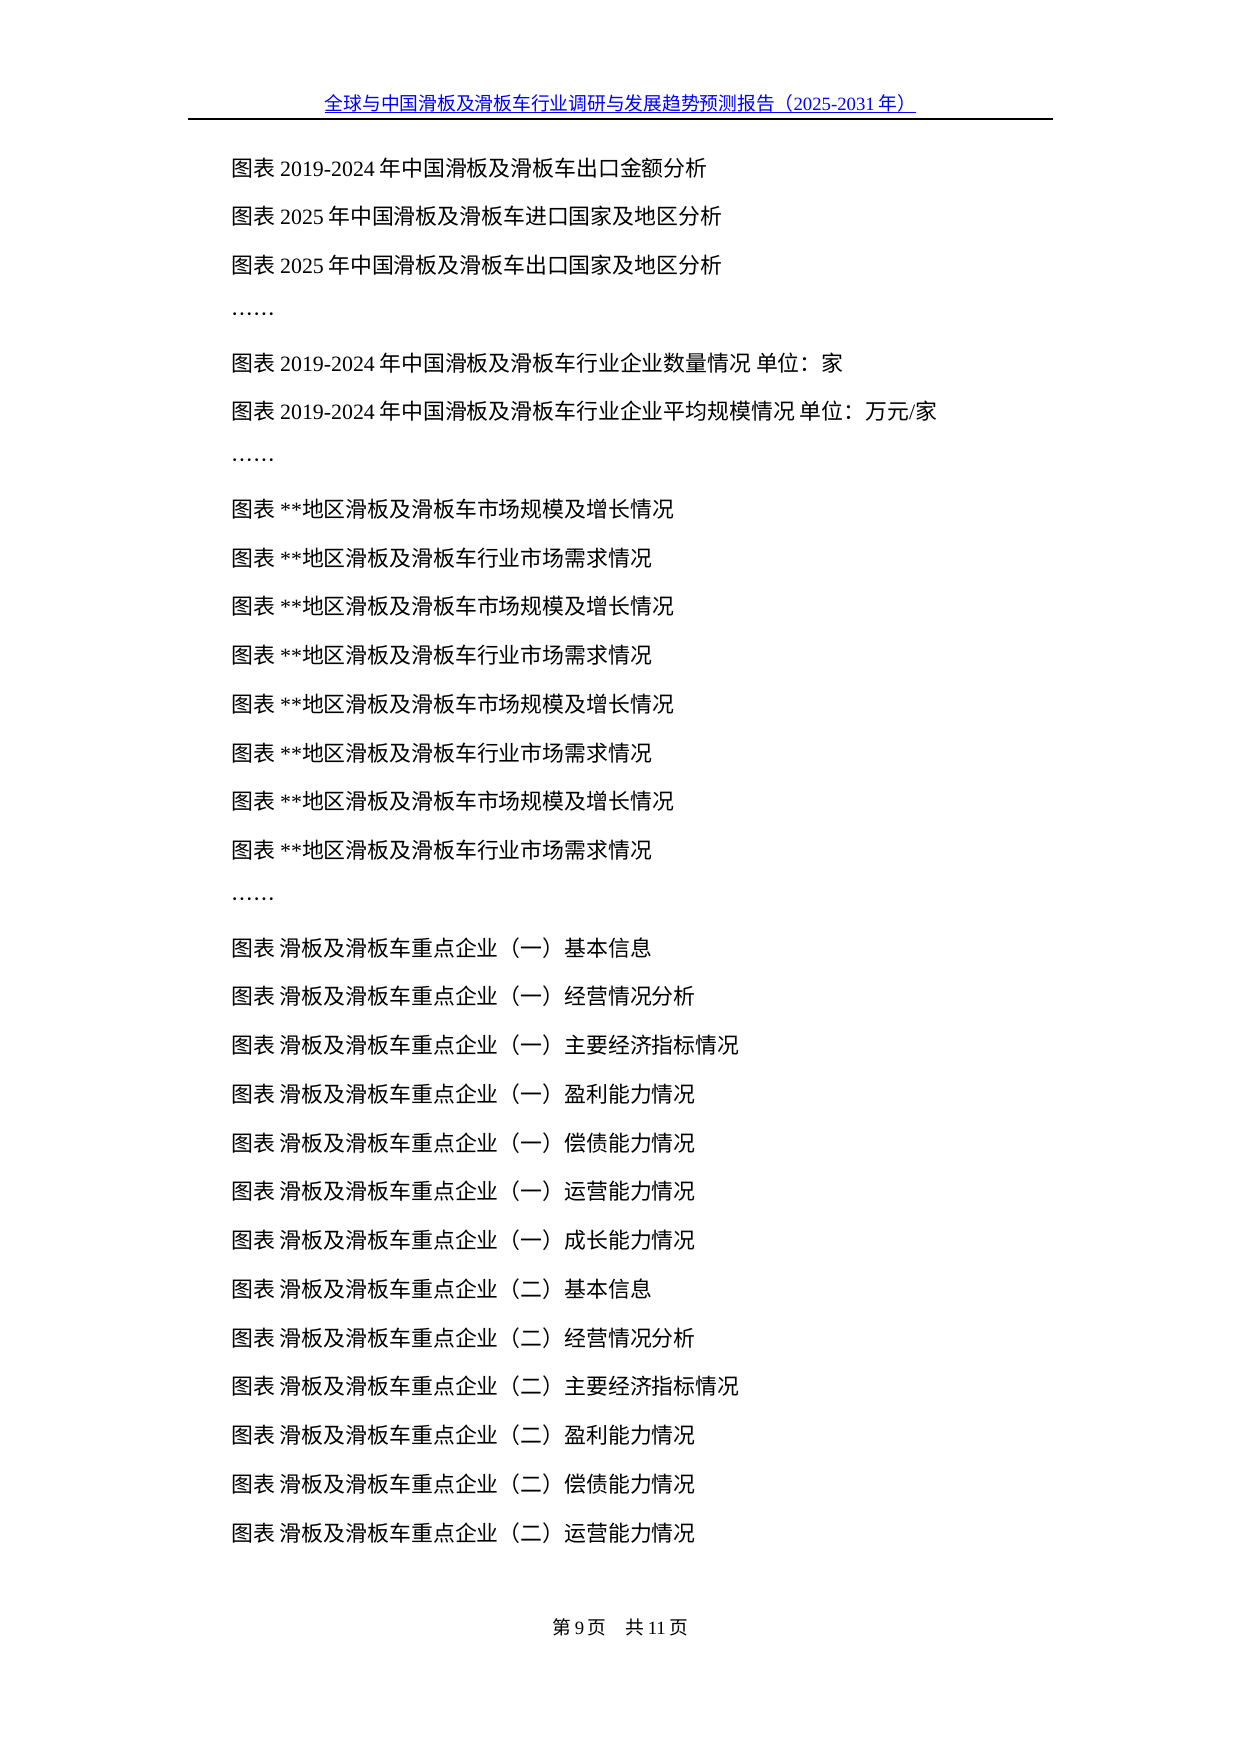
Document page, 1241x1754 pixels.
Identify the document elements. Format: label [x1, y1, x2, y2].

text [187, 150, 1053, 1548]
